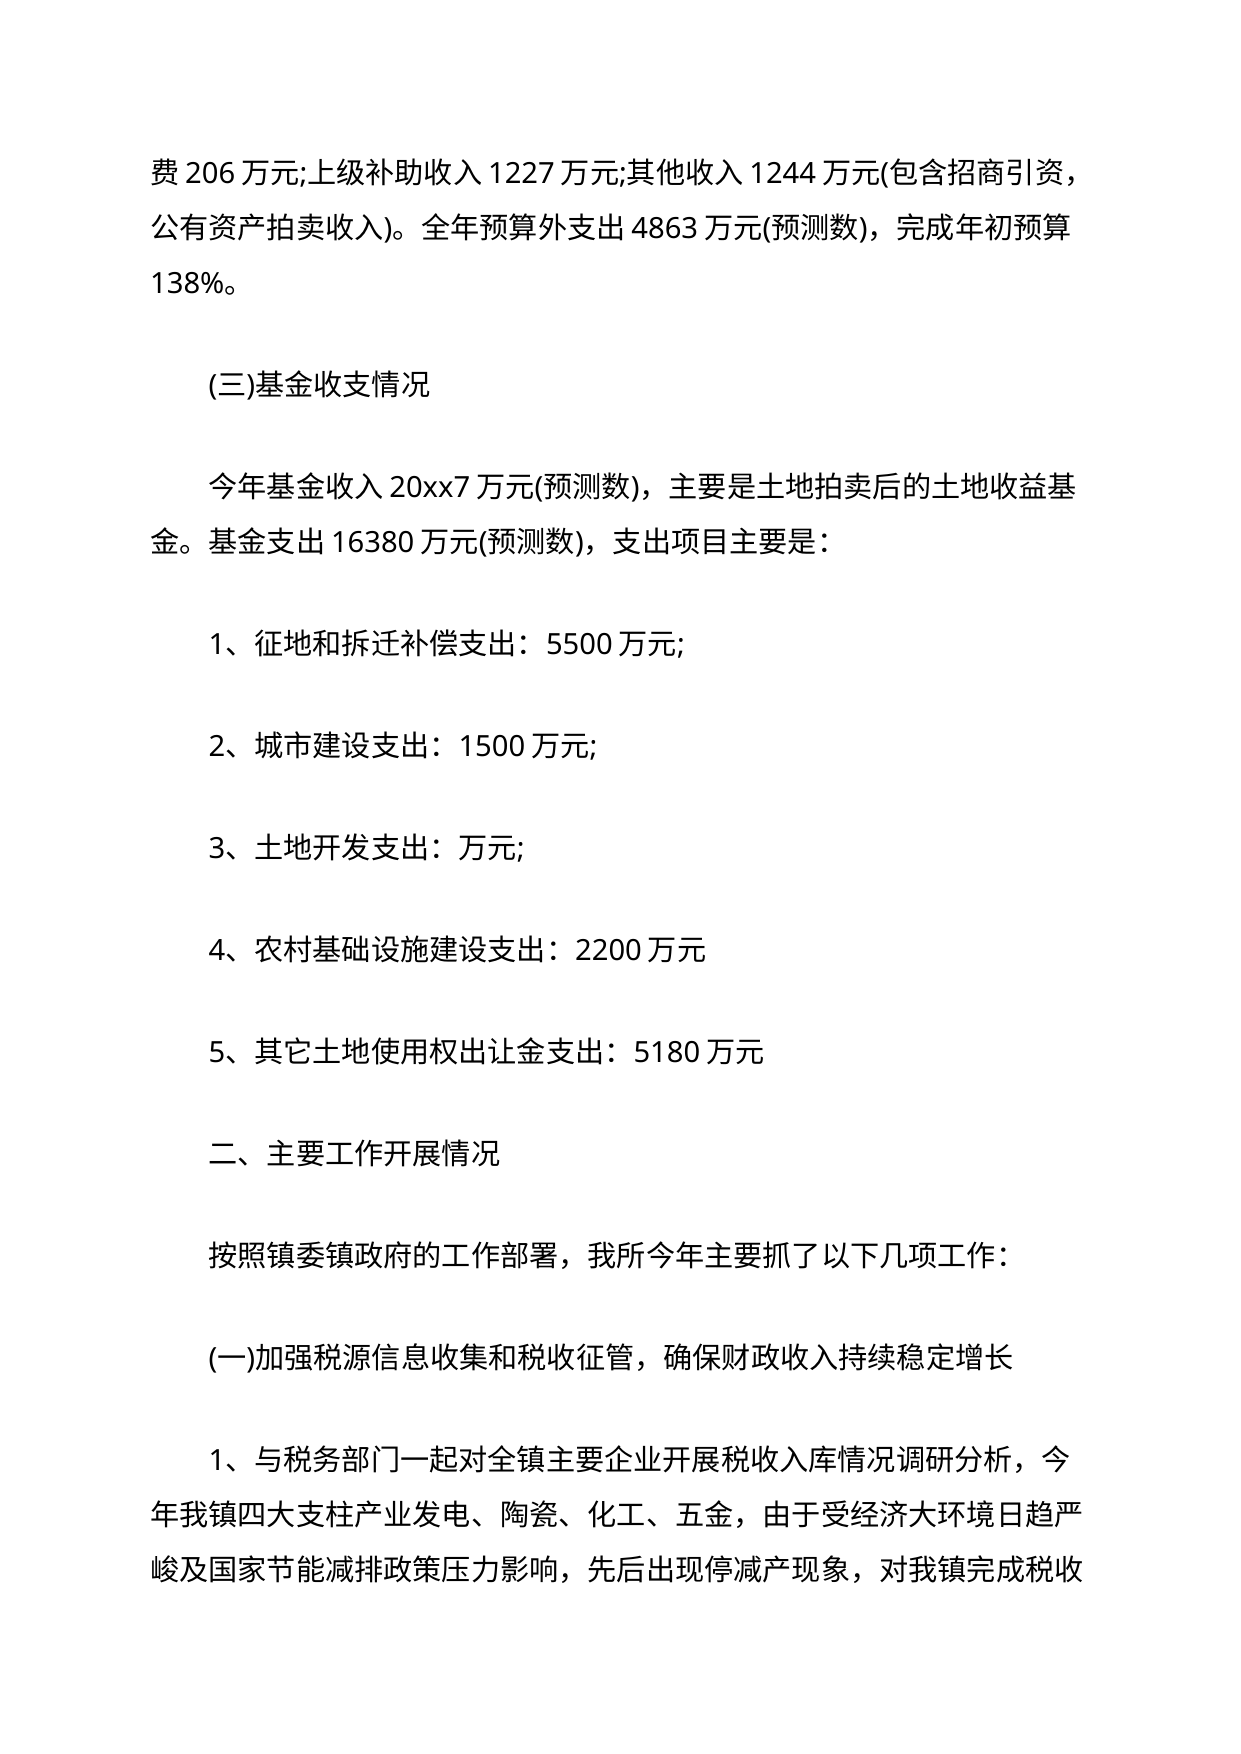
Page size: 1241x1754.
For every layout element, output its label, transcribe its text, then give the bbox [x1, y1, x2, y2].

text 今年基金收入20xx7万元(预测数)，主要是土地拍卖后的土地收益基金。基金支出16380万元(预测数)，支出项目主要是： [150, 464, 1090, 561]
text (一)加强税源信息收集和税收征管，确保财政收入持续稳定增长 [150, 1334, 1090, 1377]
text 3、土地开发支出：万元; [150, 825, 1090, 867]
text (三)基金收支情况 [150, 362, 1090, 404]
text 2、城市建设支出：1500万元; [150, 723, 1090, 765]
text 按照镇委镇政府的工作部署，我所今年主要抓了以下几项工作： [150, 1233, 1090, 1275]
text 1、征地和拆迁补偿支出：5500万元; [150, 621, 1090, 663]
text 5、其它土地使用权出让金支出：5180万元 [150, 1029, 1090, 1071]
text 4、农村基础设施建设支出：2200万元 [150, 927, 1090, 969]
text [150, 1436, 1090, 1588]
text 二、主要工作开展情况 [150, 1131, 1090, 1173]
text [150, 150, 1090, 302]
